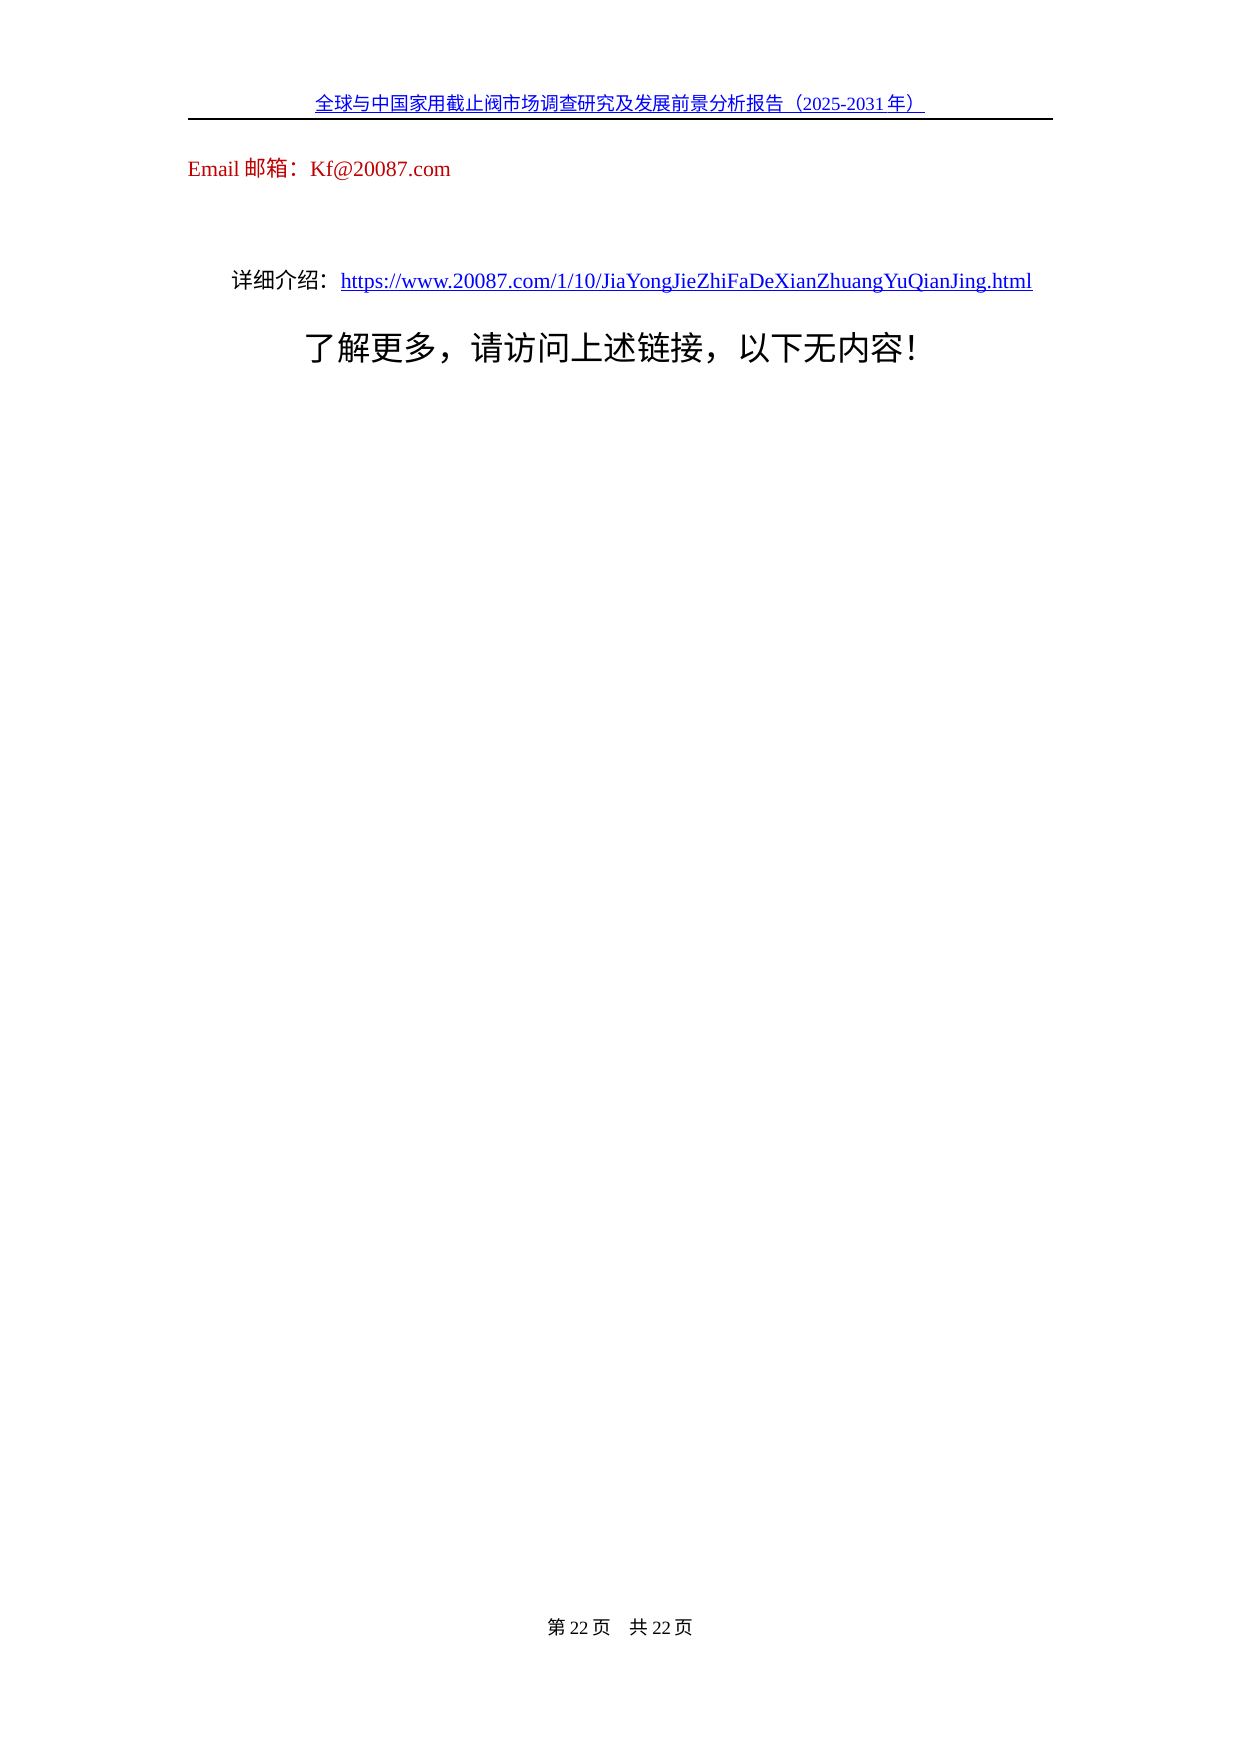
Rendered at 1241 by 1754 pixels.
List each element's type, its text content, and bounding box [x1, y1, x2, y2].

text Email邮箱：Kf@20087.com [187, 150, 1053, 183]
text 详细介绍：https://www.20087.com/1/10/JiaYongJieZhiFaDeXianZhuangYuQianJing.html [187, 263, 1053, 296]
title 了解更多，请访问上述链接，以下无内容！ [187, 313, 1053, 378]
